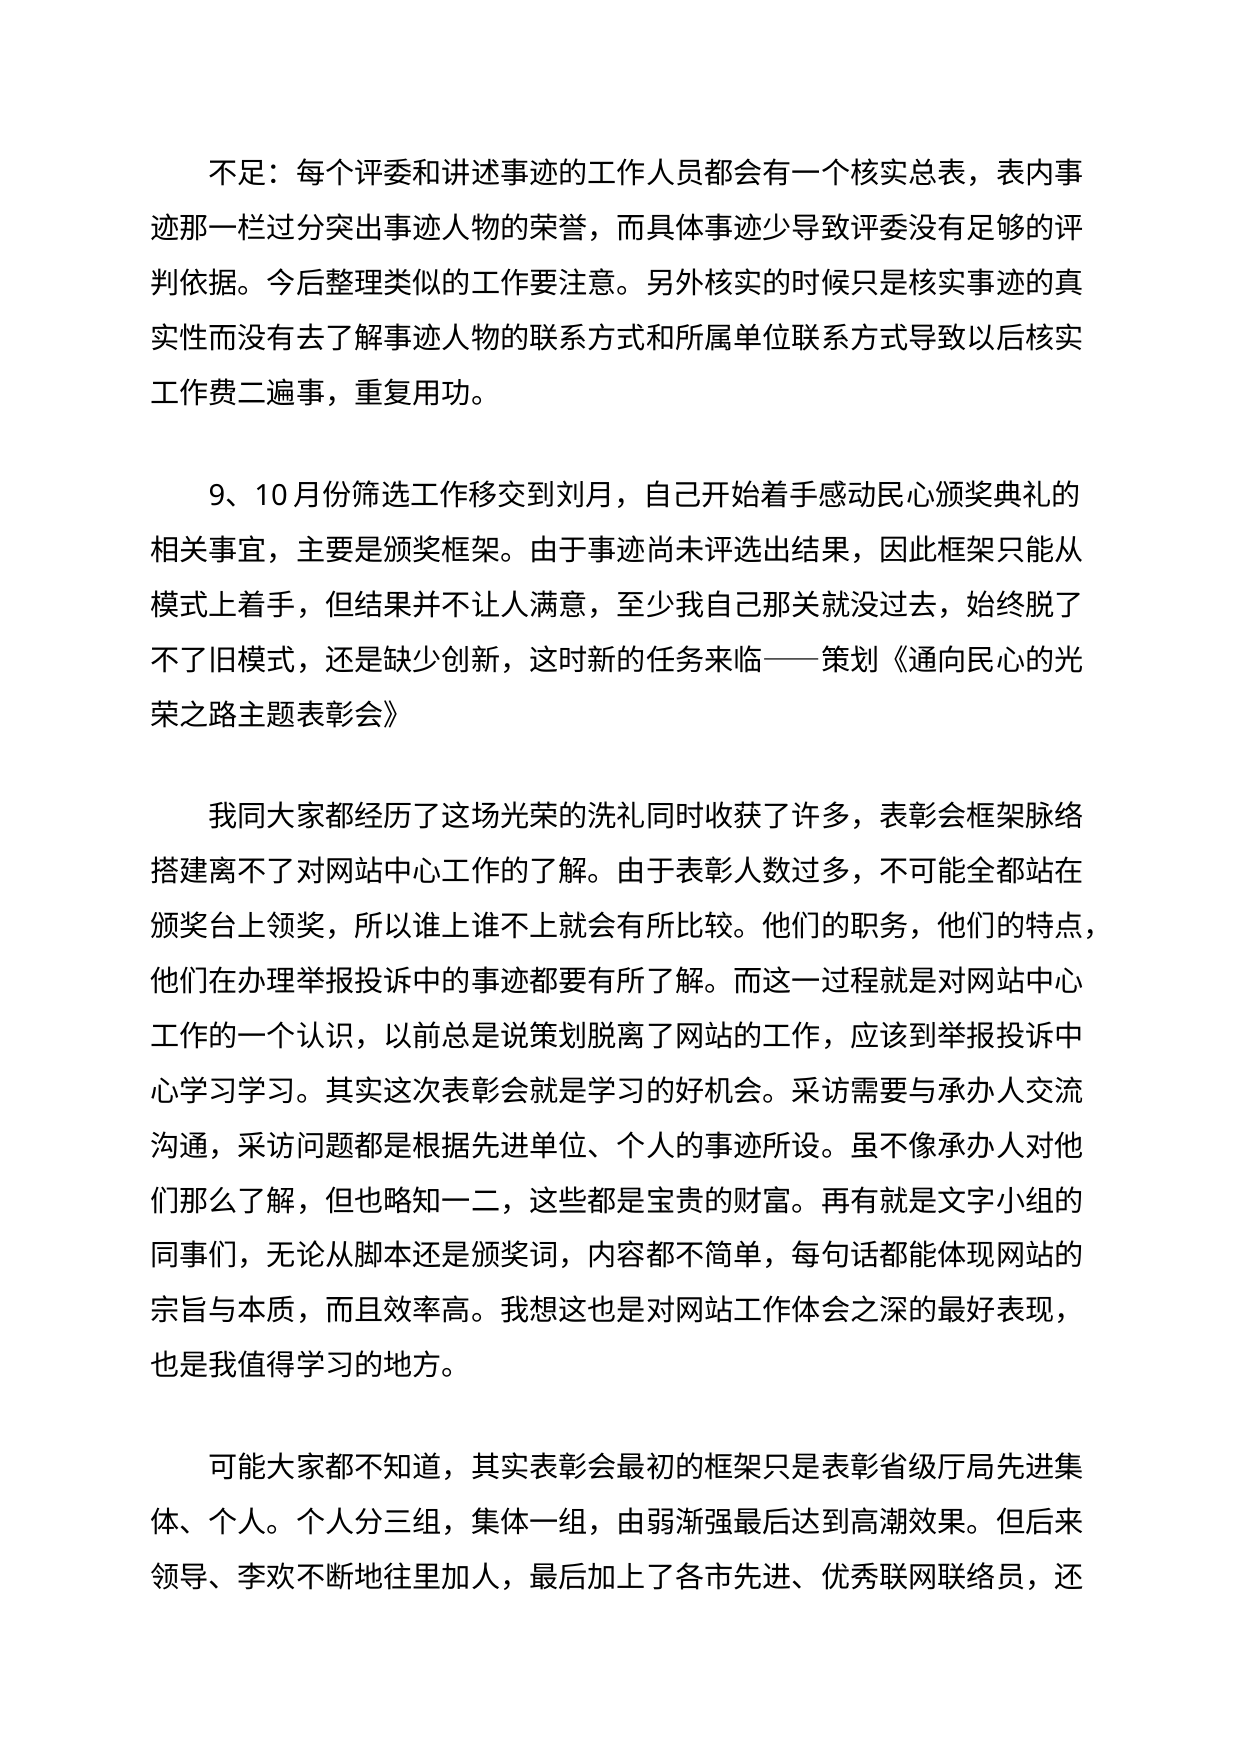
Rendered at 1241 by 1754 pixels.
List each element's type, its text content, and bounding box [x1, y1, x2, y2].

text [150, 1443, 1090, 1596]
text 不足：每个评委和讲述事迹的工作人员都会有一个核实总表，表内事迹那一栏过分突出事迹人物的荣誉，而具体事迹少导致评委没有足够的评判依据。今后整理类似的工作要注意。另外核实的时候只是核实事迹的真实性而没有去了解事迹人物的联系方式和所属单位联系方式导致以后核实工作费二遍事，重复用功。 [150, 150, 1090, 412]
text 我同大家都经历了这场光荣的洗礼同时收获了许多，表彰会框架脉络搭建离不了对网站中心工作的了解。由于表彰人数过多，不可能全都站在颁奖台上领奖，所以谁上谁不上就会有所比较。他们的职务，他们的特点，他们在办理举报投诉中的事迹都要有所了解。而这一过程就是对网站中心工作的一个认识，以前总是说策划脱离了网站的工作，应该到举报投诉中心学习学习。其实这次表彰会就是学习的好机会。采访需要与承办人交流沟通，采访问题都是根据先进单位、个人的事迹所设。虽不像承办人对他们那么了解，但也略知一二，这些都是宝贵的财富。再有就是文字小组的同事们，无论从脚本还是颁奖词，内容都不简单，每句话都能体现网站的宗旨与本质，而且效率高。我想这也是对网站工作体会之深的最好表现，也是我值得学习的地方。 [150, 793, 1090, 1384]
text 9、10月份筛选工作移交到刘月，自己开始着手感动民心颁奖典礼的相关事宜，主要是颁奖框架。由于事迹尚未评选出结果，因此框架只能从模式上着手，但结果并不让人满意，至少我自己那关就没过去，始终脱了不了旧模式，还是缺少创新，这时新的任务来临——策划《通向民心的光荣之路主题表彰会》 [150, 471, 1090, 733]
